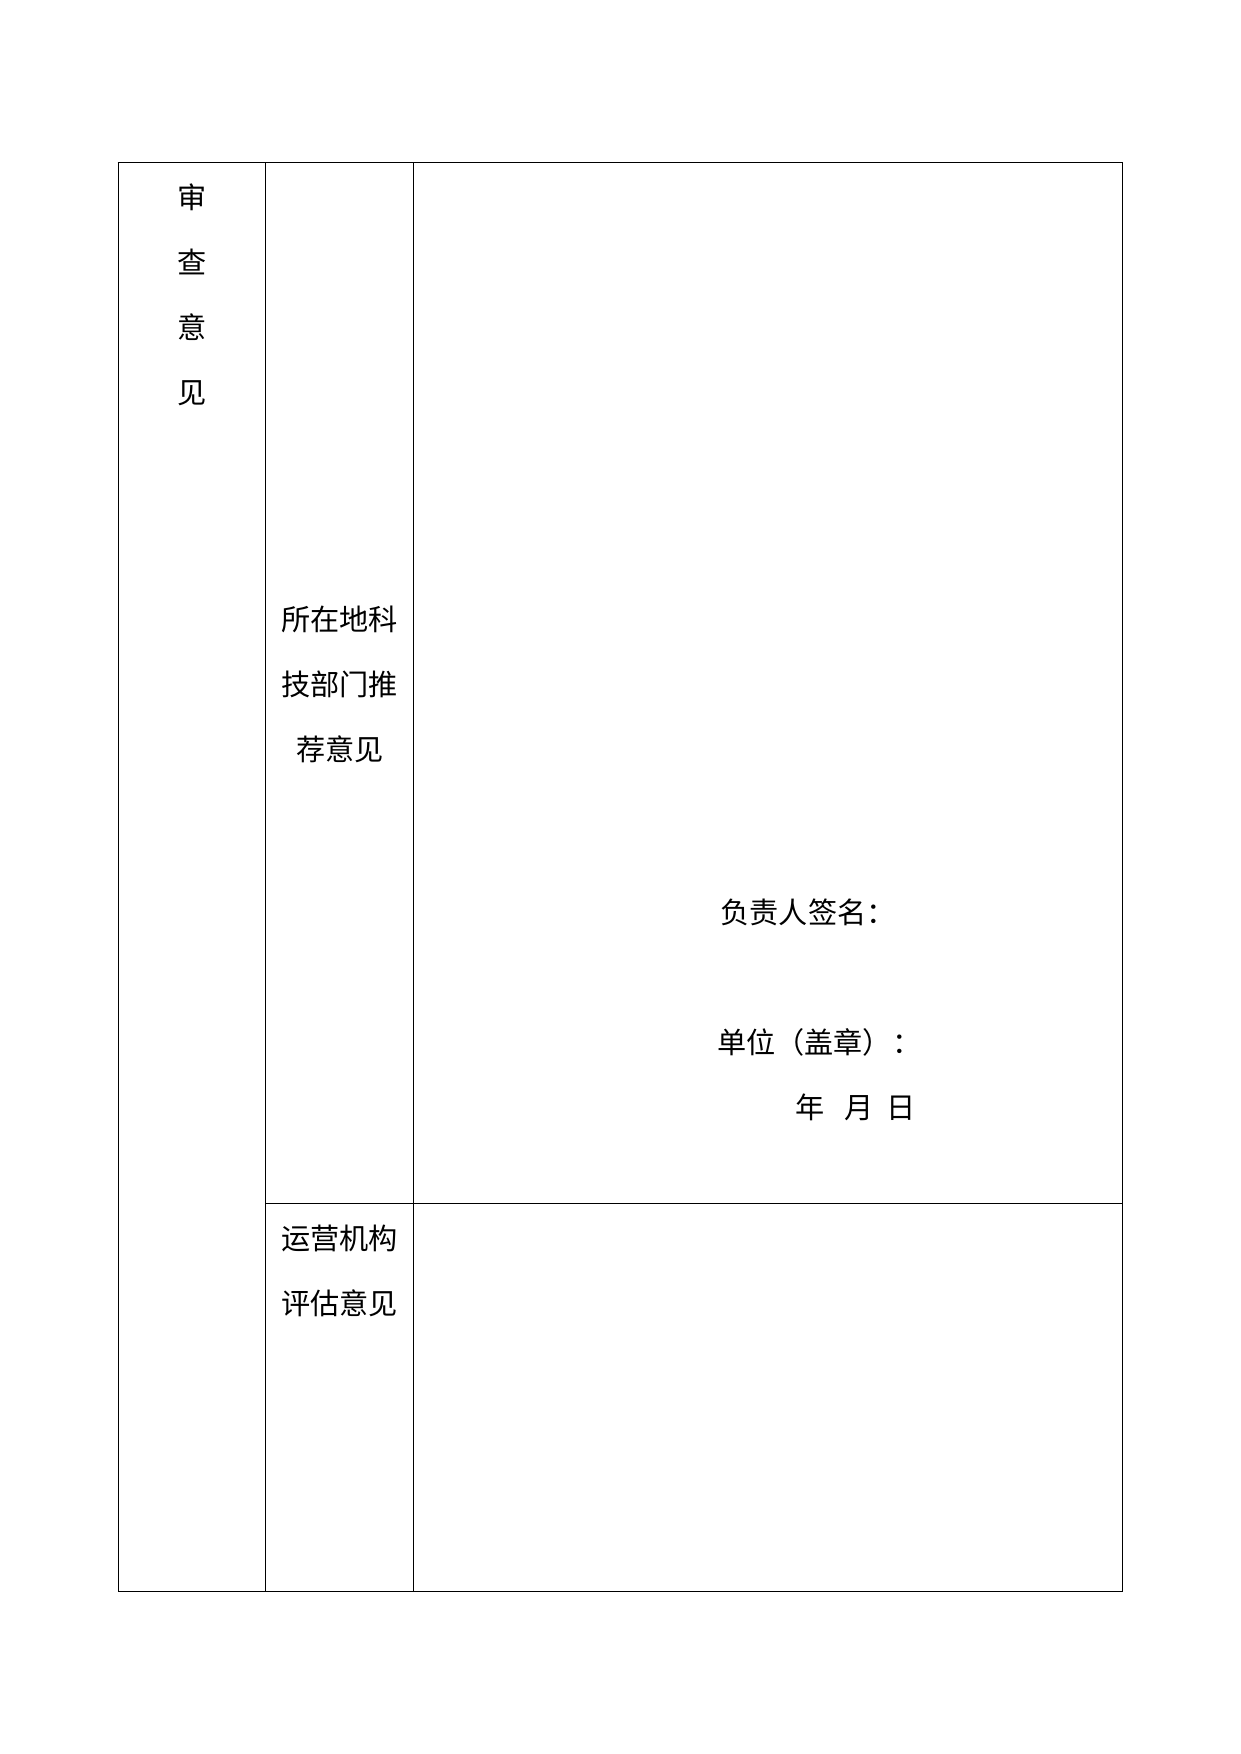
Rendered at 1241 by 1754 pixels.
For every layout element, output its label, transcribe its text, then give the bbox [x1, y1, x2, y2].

table_header 负责人签名： 单位（盖章）： 年 月 日 [414, 163, 1122, 1203]
table_cell 运营机构 评估意见 [266, 1204, 413, 1591]
table_header 所在地科技部门推荐意见 [266, 163, 413, 1203]
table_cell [414, 1204, 1122, 1591]
table_header 审 查 意 见 [119, 163, 265, 1591]
